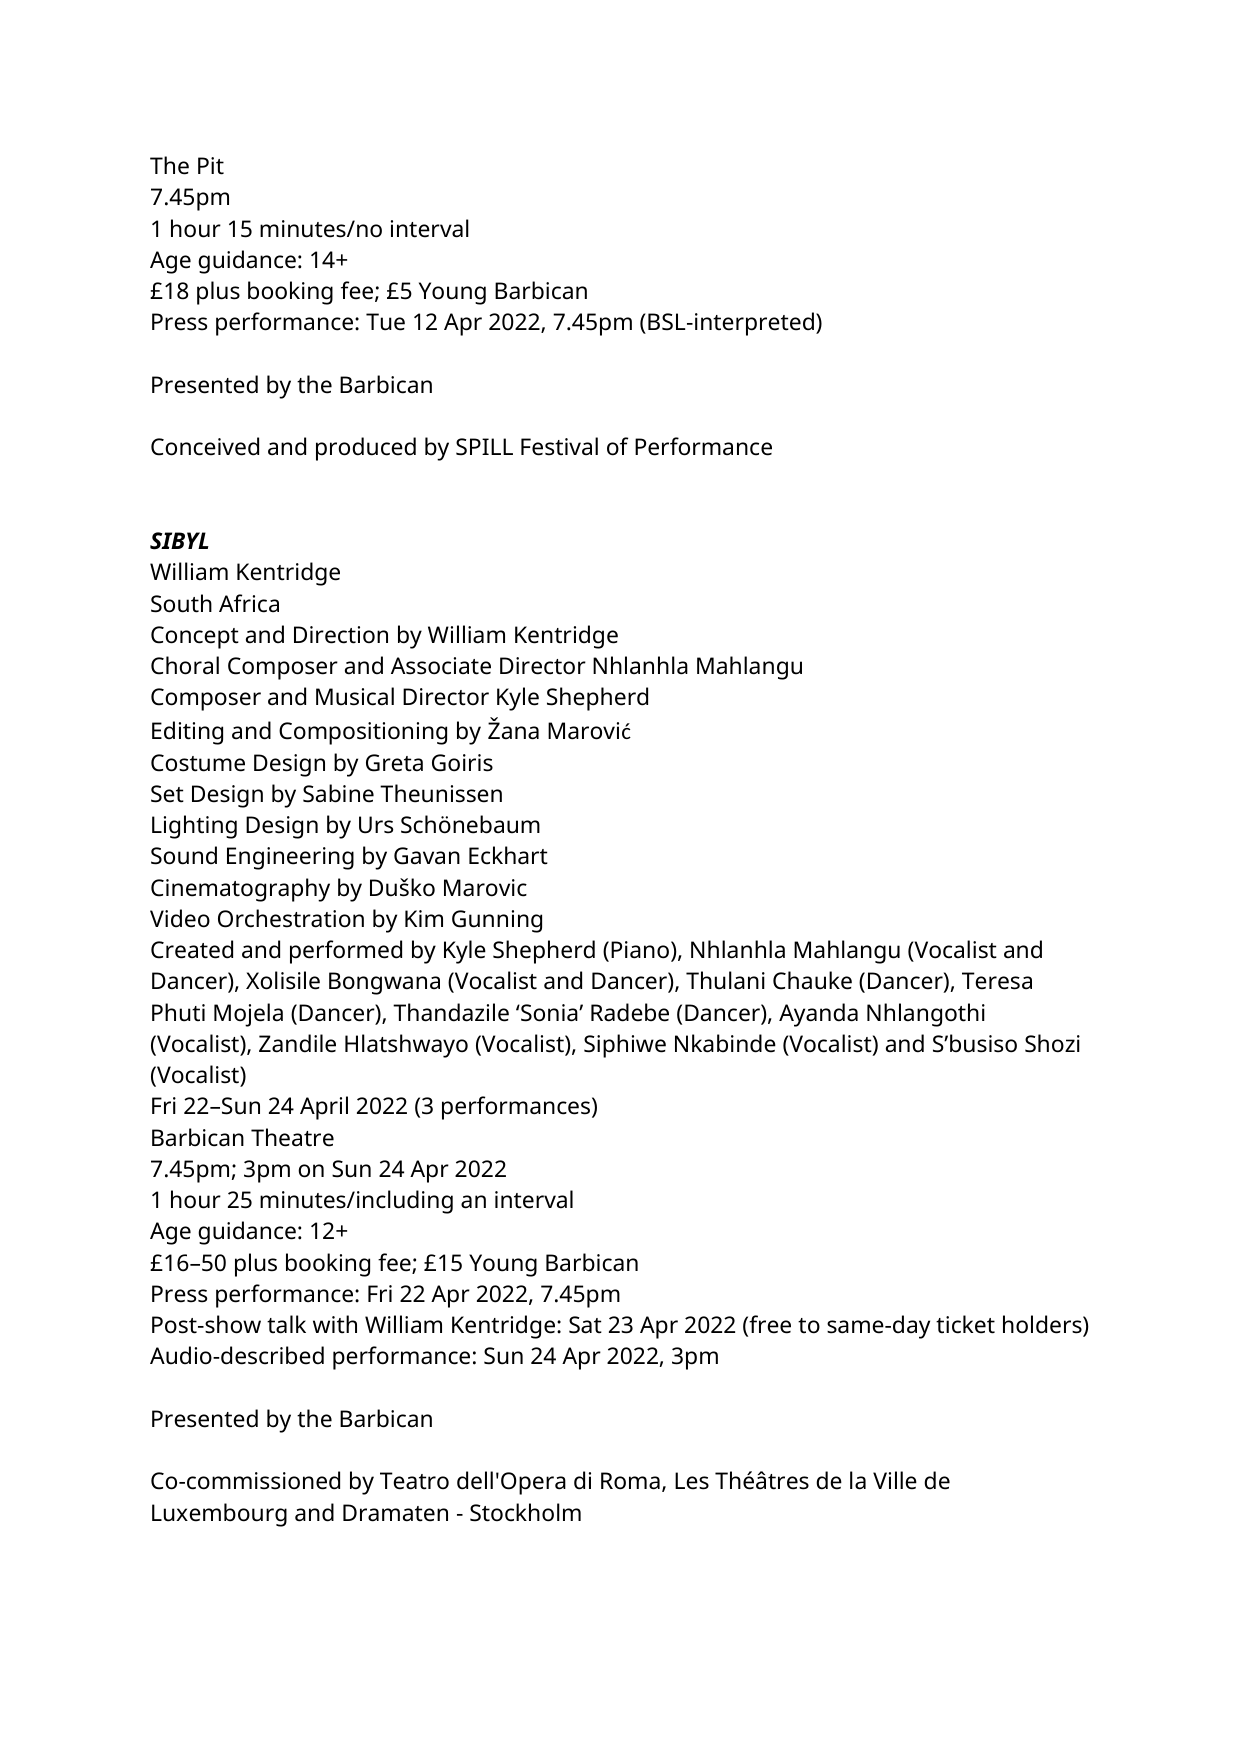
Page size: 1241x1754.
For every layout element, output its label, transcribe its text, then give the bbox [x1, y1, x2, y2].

text 1 hour 15 minutes/no interval Age guidance: 14+ £18 plus booking fee; £5 Young Barbican Press performance: Tue 12 Apr 2022, 7.45pm (BSL-interpreted) Presented by the Barbican Conceived and produced by SPILL Festival of Performance SIBYL William Kentridge [150, 212, 1090, 587]
text South Africa Concept and Direction by William Kentridge Choral Composer and Associate Director Nhlanhla Mahlangu Composer and Musical Director Kyle Shepherd Editing and Compositioning by Žana Marović Costume Design by Greta Goiris Set Design by Sabine Theunissen Lighting Design by Urs Schönebaum Sound Engineering by Gavan Eckhart Cinematography by Duško Marovic Video Orchestration by Kim Gunning Created and performed by Kyle Shepherd (Piano), Nhlanhla Mahlangu (Vocalist and Dancer), Xolisile Bongwana (Vocalist and Dancer), Thulani Chauke (Dancer), Teresa Phuti Mojela (Dancer), Thandazile ‘Sonia’ Radebe (Dancer), Ayanda Nhlangothi (Vocalist), Zandile Hlatshwayo (Vocalist), Siphiwe Nkabinde (Vocalist) and S’busiso Shozi (Vocalist) Fri 22–Sun 24 April 2022 (3 performances) Barbican Theatre 7.45pm; 3pm on Sun 24 Apr 2022 [150, 587, 1090, 1184]
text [150, 150, 1090, 212]
text 1 hour 25 minutes/including an interval Age guidance: 12+ £16–50 plus booking fee; £15 Young Barbican Press performance: Fri 22 Apr 2022, 7.45pm Post-show talk with William Kentridge: Sat 23 Apr 2022 (free to same-day ticket holders) Audio-described performance: Sun 24 Apr 2022, 3pm Presented by the Barbican Co-commissioned by Teatro dell'Opera di Roma, Les Théâtres de la Ville de Luxembourg and Dramaten - Stockholm [150, 1184, 1090, 1528]
